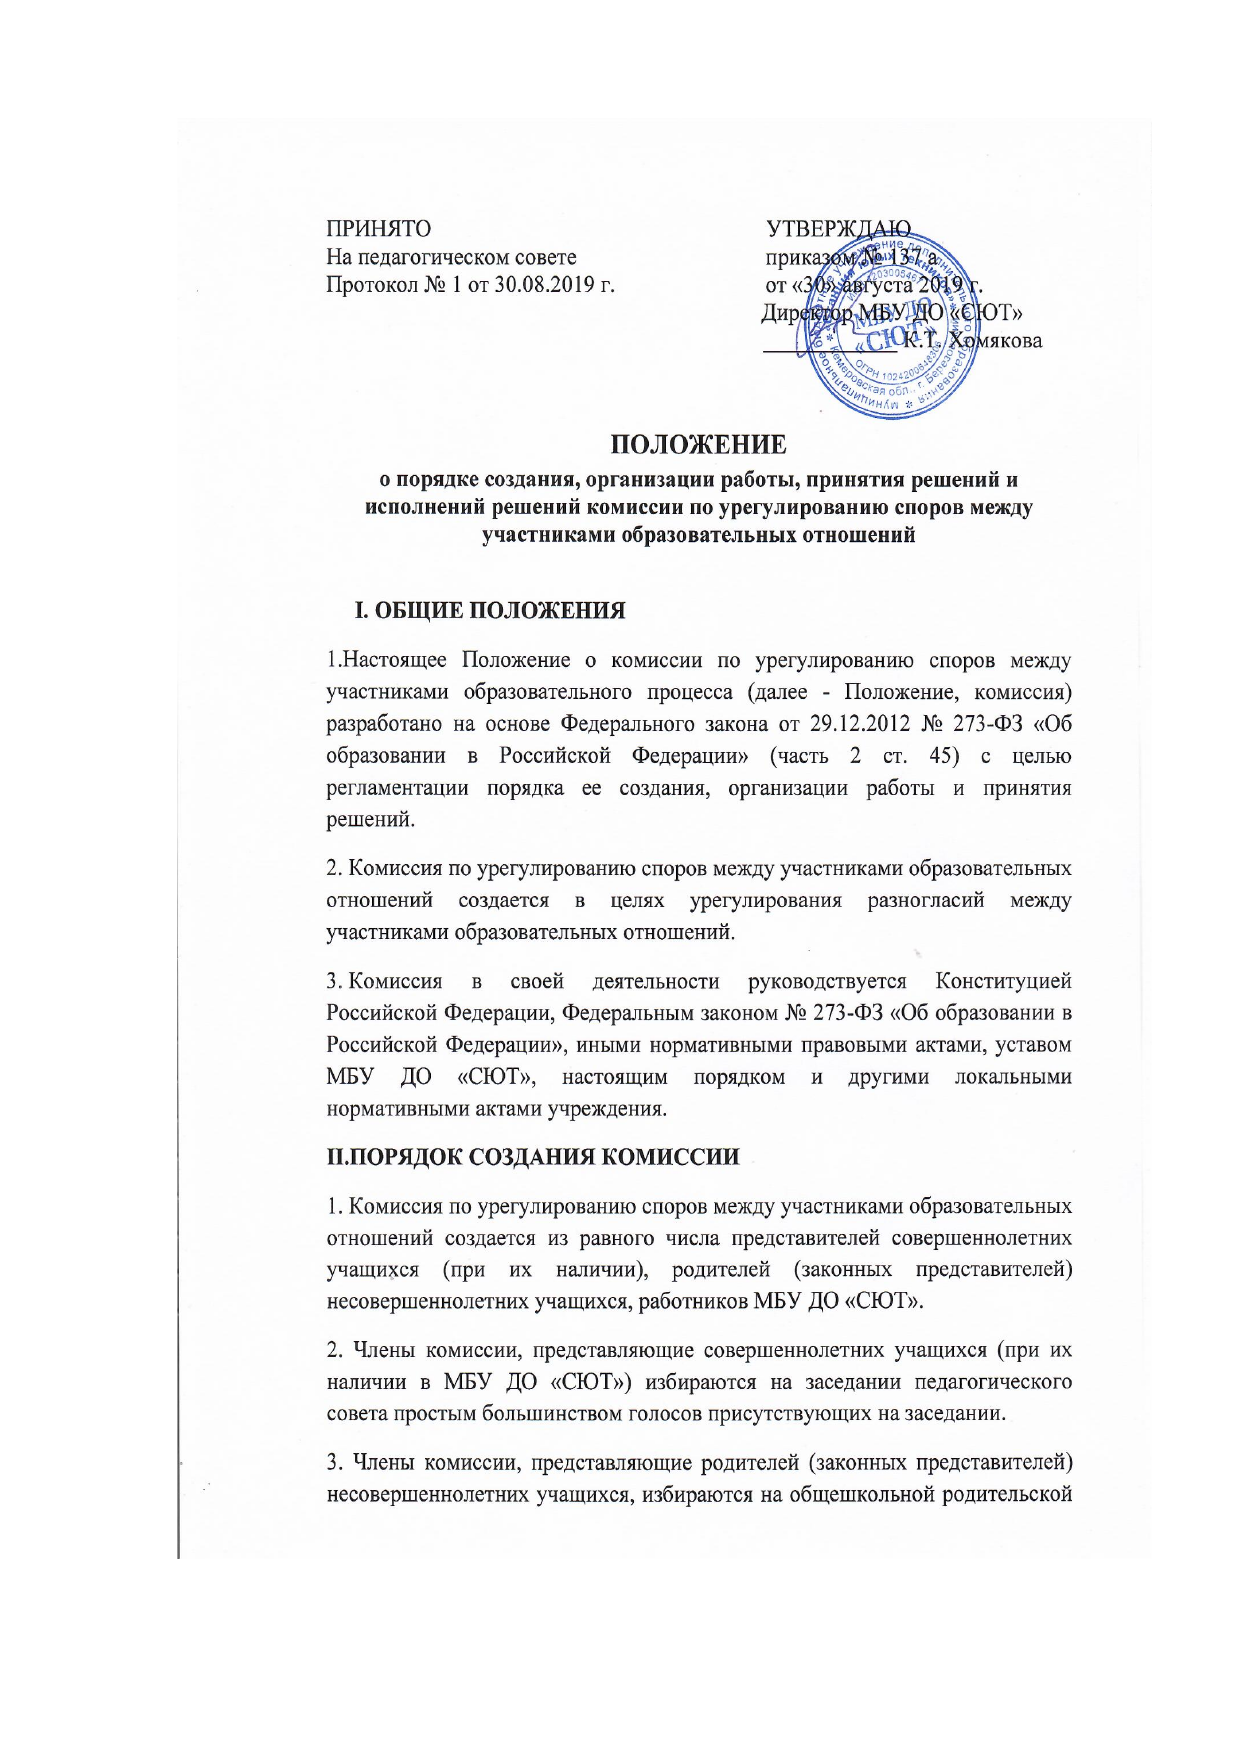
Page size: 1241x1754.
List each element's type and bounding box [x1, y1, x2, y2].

picture [177, 118, 1152, 1559]
